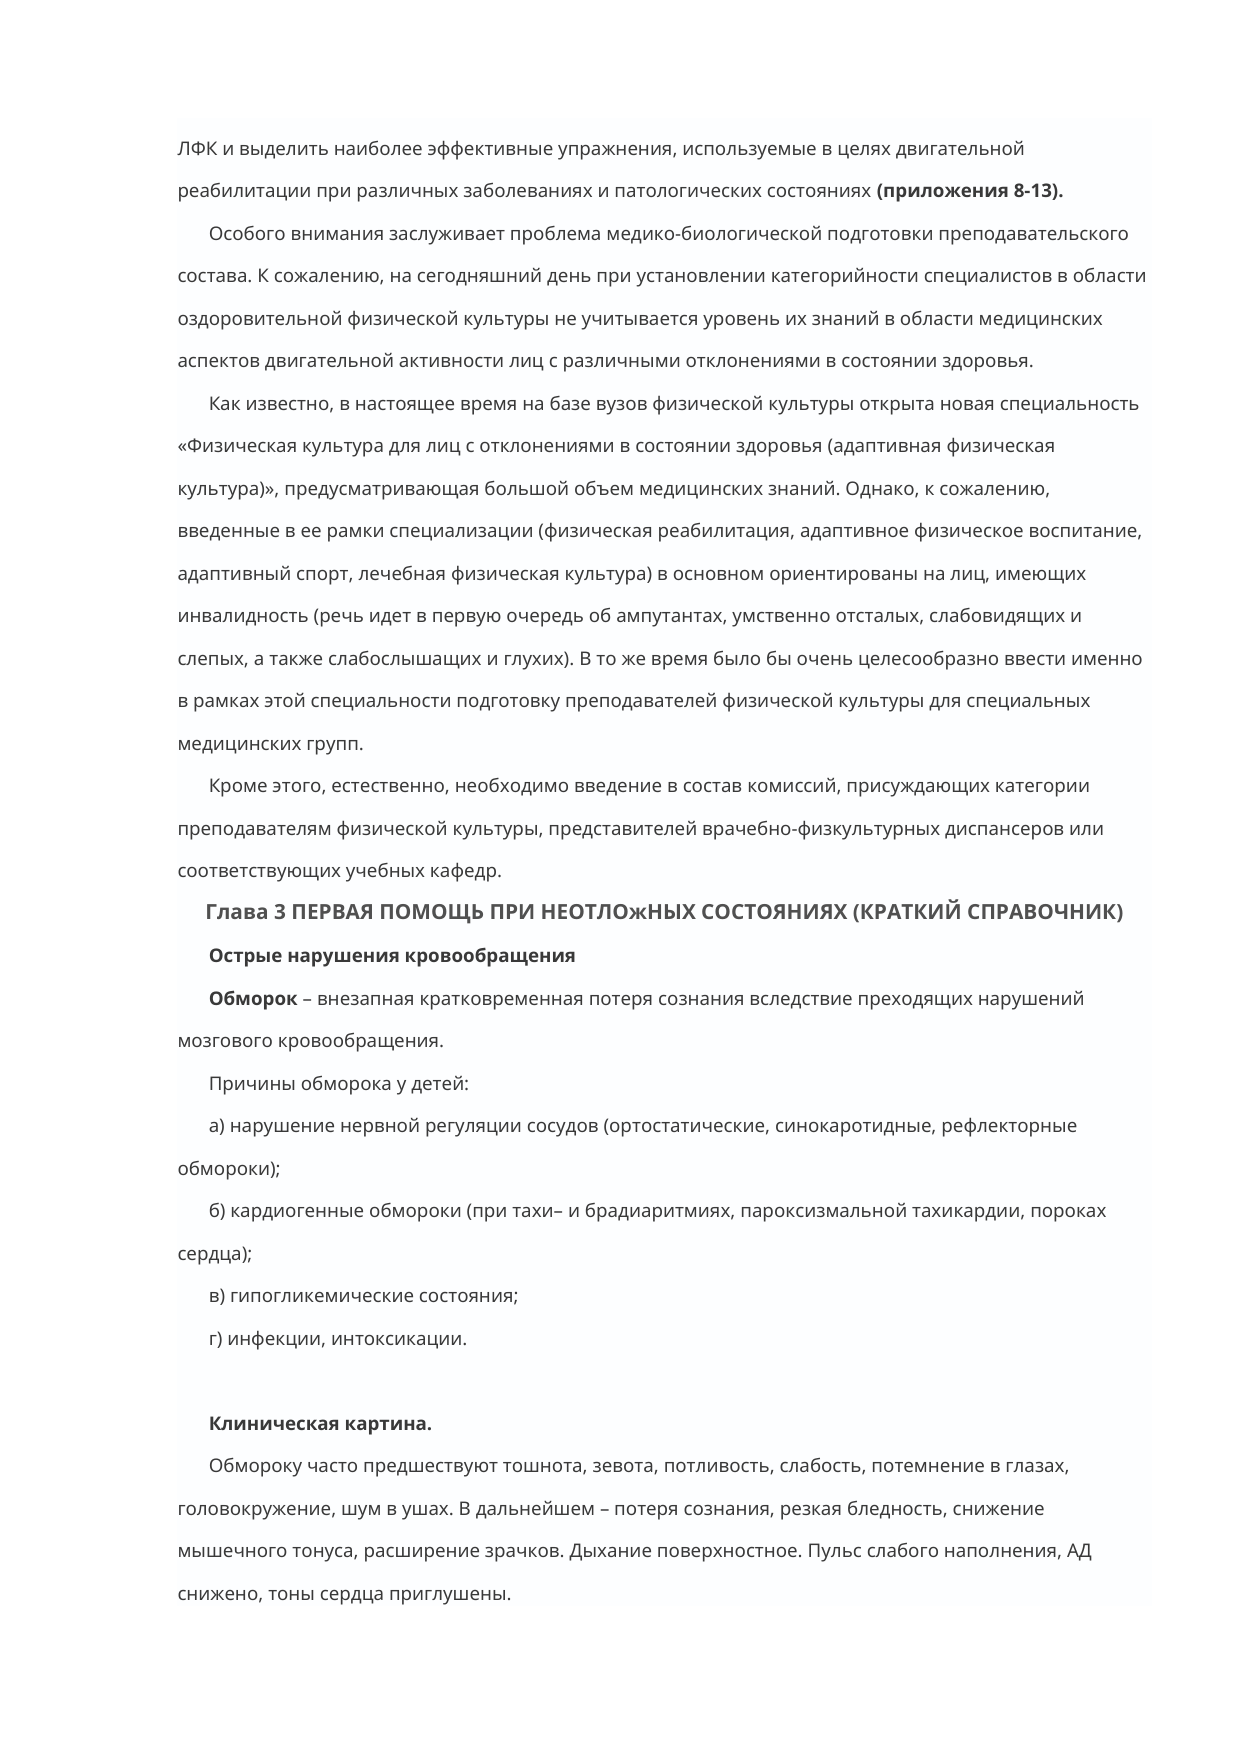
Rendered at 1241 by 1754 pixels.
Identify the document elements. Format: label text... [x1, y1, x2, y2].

text Обмороку часто предшествуют тошнота, зевота, потливость, слабость, потемнение в глазах, головокружение, шум в ушах. В дальнейшем – потеря сознания, резкая бледность, снижение мышечного тонуса, расширение зрачков. Дыхание поверхностное. Пульс слабого наполнения, АД снижено, тоны сердца приглушены. [177, 1436, 1152, 1606]
text Острые нарушения кровообращения [177, 926, 1152, 968]
text Причины обморока у детей: [177, 1053, 1152, 1096]
text Обморок – внезапная кратковременная потеря сознания вследствие преходящих нарушений мозгового кровообращения. [177, 968, 1152, 1053]
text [177, 118, 1152, 203]
text Глава 3 ПЕРВАЯ ПОМОЩЬ ПРИ НЕОТЛОжНЫХ СОСТОЯНИЯХ (КРАТКИЙ СПРАВОЧНИК) [177, 883, 1152, 926]
text в) гипогликемические состояния; [177, 1266, 1152, 1308]
text б) кардиогенные обмороки (при тахи– и брадиаритмиях, пароксизмальной тахикардии, пороках сердца); [177, 1181, 1152, 1266]
text Как известно, в настоящее время на базе вузов физической культуры открыта новая специальность «Физическая культура для лиц с отклонениями в состоянии здоровья (адаптивная физическая культура)», предусматривающая большой объем медицинских знаний. Однако, к сожалению, введенные в ее рамки специализации (физическая реабилитация, адаптивное физическое воспитание, адаптивный спорт, лечебная физическая культура) в основном ориентированы на лиц, имеющих инвалидность (речь идет в первую очередь об ампутантах, умственно отсталых, слабовидящих и слепых, а также слабослышащих и глухих). В то же время было бы очень целесообразно ввести именно в рамках этой специальности подготовку преподавателей физической культуры для специальных медицинских групп. [177, 373, 1152, 756]
text а) нарушение нервной регуляции сосудов (ортостатические, синокаротидные, рефлекторные обмороки); [177, 1096, 1152, 1181]
text г) инфекции, интоксикации. [177, 1308, 1152, 1351]
text Клиническая картина. [177, 1393, 1152, 1436]
text Особого внимания заслуживает проблема медико-биологической подготовки преподавательского состава. К сожалению, на сегодняшний день при установлении категорийности специалистов в области оздоровительной физической культуры не учитывается уровень их знаний в области медицинских аспектов двигательной активности лиц с различными отклонениями в состоянии здоровья. [177, 203, 1152, 373]
text Кроме этого, естественно, необходимо введение в состав комиссий, присуждающих категории преподавателям физической культуры, представителей врачебно-физкультурных диспансеров или соответствующих учебных кафедр. [177, 756, 1152, 883]
